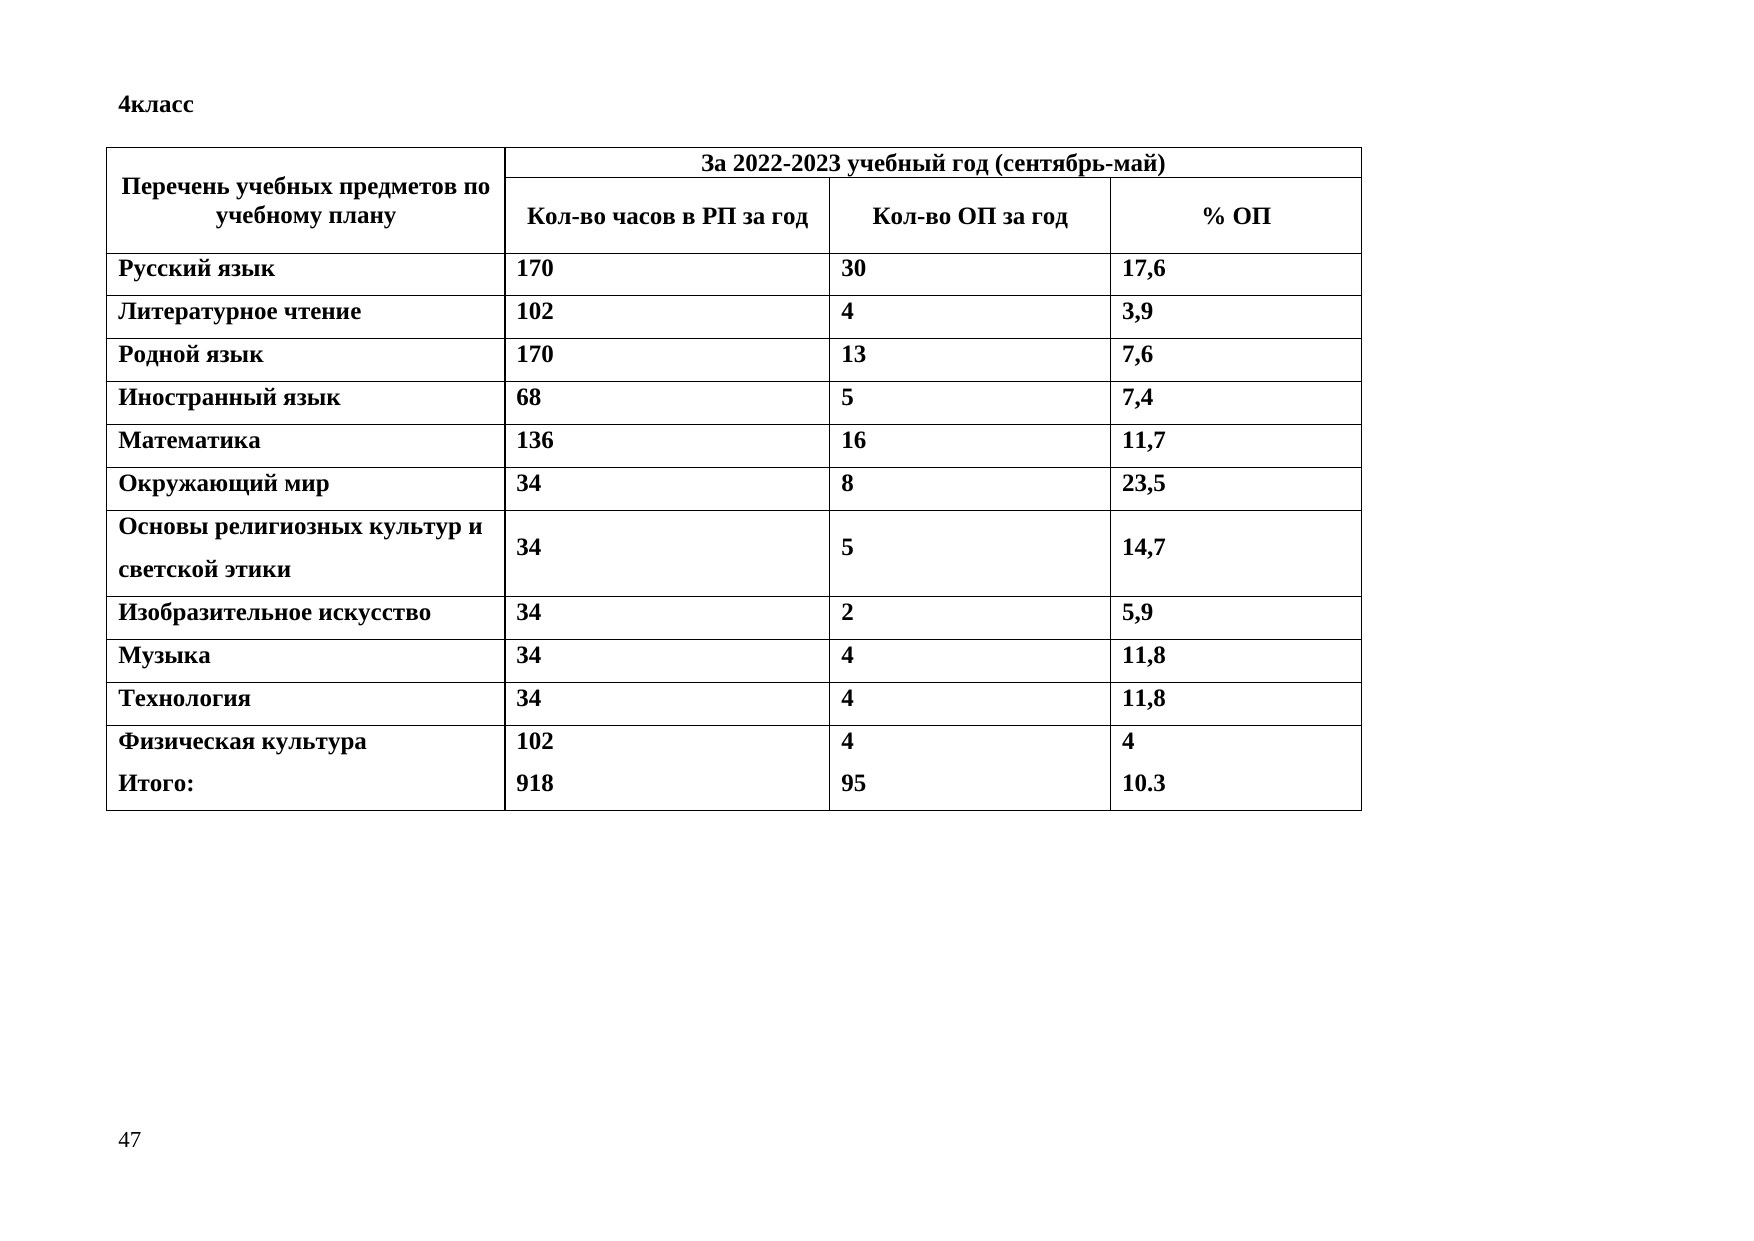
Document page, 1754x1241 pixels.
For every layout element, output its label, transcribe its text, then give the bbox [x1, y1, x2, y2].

text 4класс [118, 89, 1636, 118]
table_cell 95 [830, 768, 1110, 809]
table_cell 11,8 [1111, 640, 1361, 682]
table_cell 34 [506, 468, 829, 510]
table_cell 23,5 [1111, 468, 1361, 510]
table_cell 5,9 [1111, 597, 1361, 639]
table_cell Литературное чтение [107, 296, 504, 338]
table_cell 16 [830, 425, 1110, 467]
table_cell 68 [506, 382, 829, 424]
table_cell 4 [830, 296, 1110, 338]
table_cell 3,9 [1111, 296, 1361, 338]
table_cell Изобразительное искусство [107, 597, 504, 639]
table_cell 11,7 [1111, 425, 1361, 467]
table_cell 5 [830, 511, 1110, 596]
table_cell Основы религиозных культур и светской этики [107, 511, 504, 596]
table_cell Итого: [107, 768, 504, 809]
table_cell 30 [830, 254, 1110, 295]
table_cell 102 [506, 726, 829, 768]
table_cell 2 [830, 597, 1110, 639]
table_cell 7,4 [1111, 382, 1361, 424]
table_cell Кол-во часов в РП за год [506, 178, 829, 252]
table_cell % ОП [1111, 178, 1361, 252]
table_cell 11,8 [1111, 683, 1361, 725]
table_cell 34 [506, 683, 829, 725]
table_cell Музыка [107, 640, 504, 682]
table_cell 7,6 [1111, 339, 1361, 381]
table_cell 170 [506, 339, 829, 381]
table_cell 170 [506, 254, 829, 295]
table_cell 17,6 [1111, 254, 1361, 295]
table_cell Физическая культура [107, 726, 504, 768]
table_cell Иностранный язык [107, 382, 504, 424]
table_cell 14,7 [1111, 511, 1361, 596]
table_cell Математика [107, 425, 504, 467]
table_cell 5 [830, 382, 1110, 424]
table_cell 8 [830, 468, 1110, 510]
table_cell 4 [830, 726, 1110, 768]
table_cell Окружающий мир [107, 468, 504, 510]
table_cell 13 [830, 339, 1110, 381]
table_cell 4 [830, 683, 1110, 725]
table_cell 136 [506, 425, 829, 467]
table_cell 34 [506, 511, 829, 596]
table_cell 918 [506, 768, 829, 809]
table_cell Родной язык [107, 339, 504, 381]
table_cell 4 [1111, 726, 1361, 768]
table_cell Технология [107, 683, 504, 725]
table_cell 4 [830, 640, 1110, 682]
table_header За 2022-2023 учебный год (сентябрь-май) [506, 148, 1361, 177]
table_cell 102 [506, 296, 829, 338]
table_cell 34 [506, 597, 829, 639]
table_cell 10.3 [1111, 768, 1361, 809]
table_header Перечень учебных предметов по учебному плану [107, 148, 504, 252]
table_cell 34 [506, 640, 829, 682]
table_cell Русский язык [107, 254, 504, 295]
text 47 [118, 1126, 1636, 1153]
table_cell Кол-во ОП за год [830, 178, 1110, 252]
